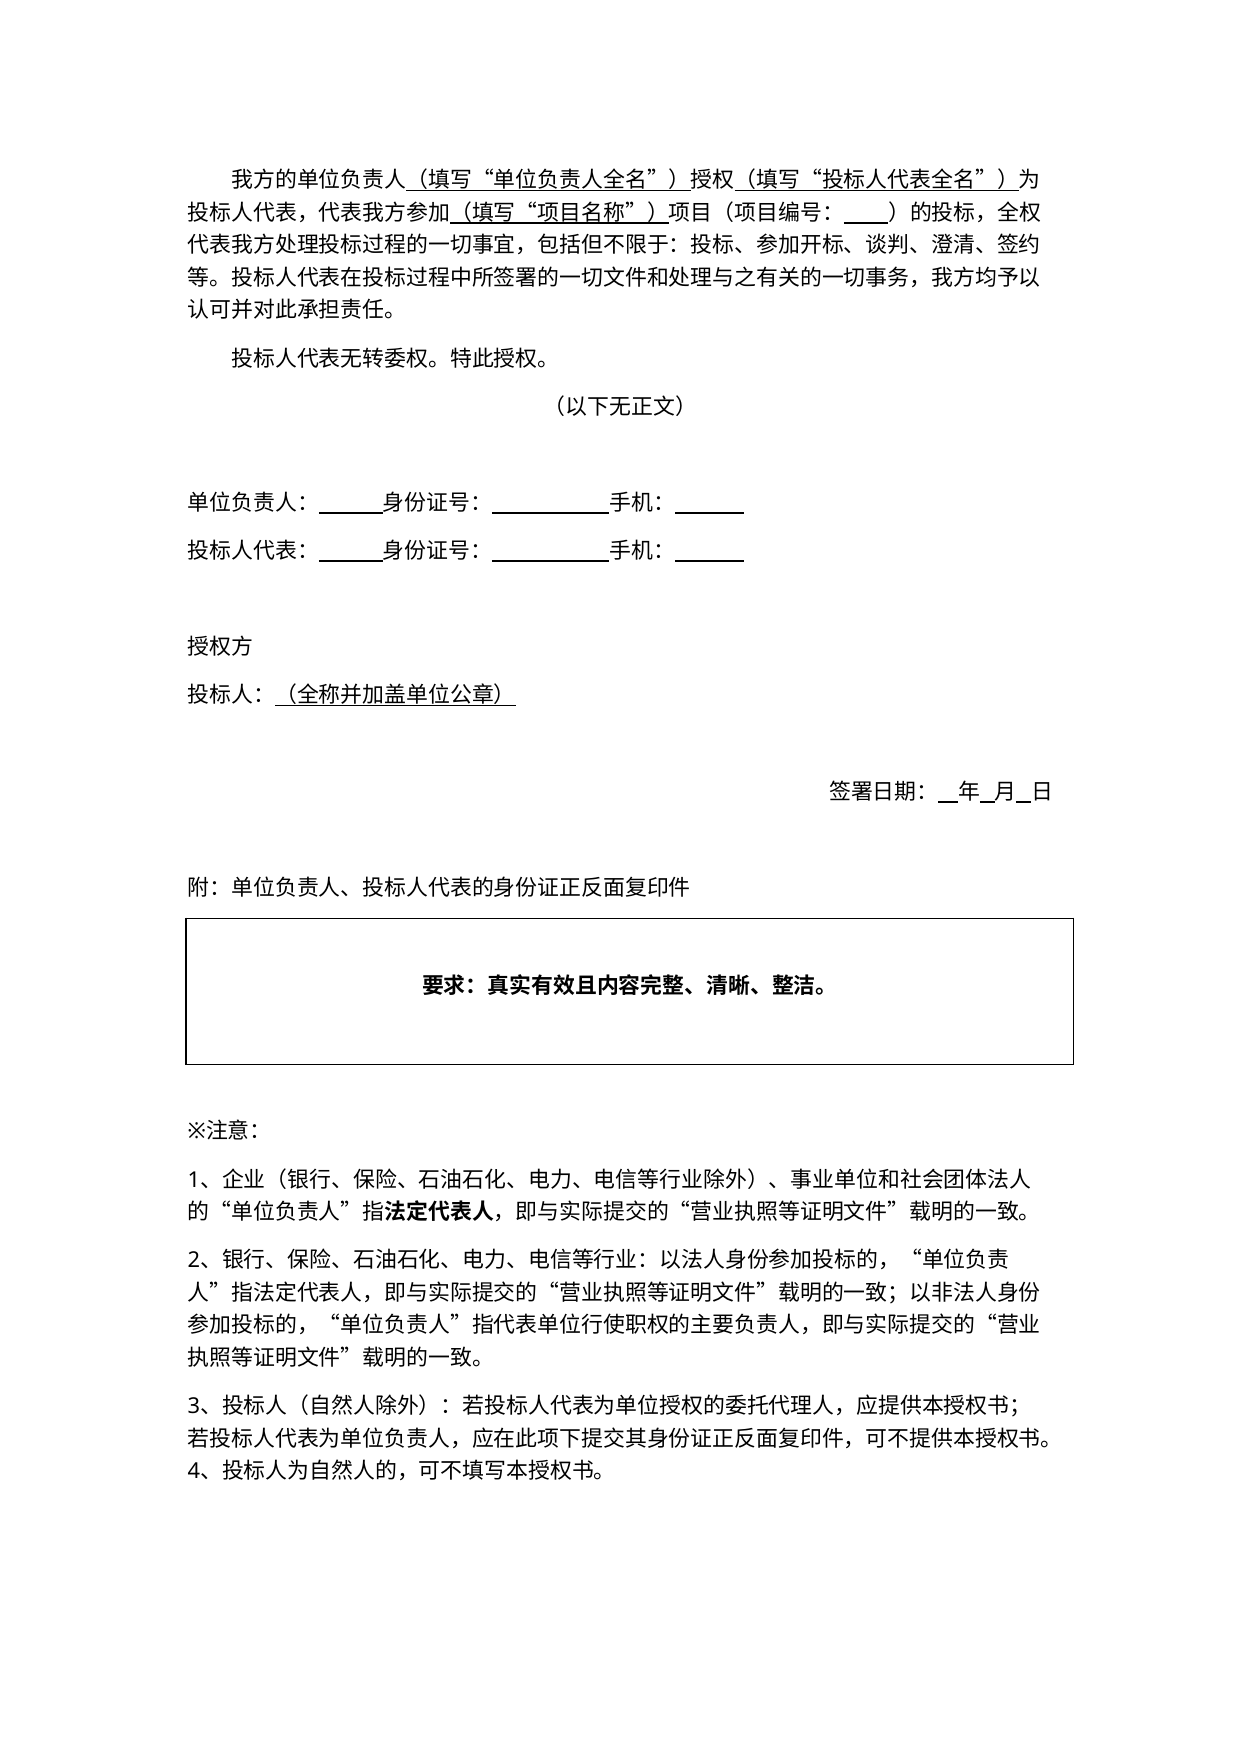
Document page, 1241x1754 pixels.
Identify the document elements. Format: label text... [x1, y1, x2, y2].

text 1、企业（银行、保险、石油石化、电力、电信等行业除外）、事业单位和社会团体法人的“单位负责人”指法定代表人，即与实际提交的“营业执照等证明文件”载明的一致。 [187, 1161, 1053, 1226]
text 签署日期： 年 月 日 [187, 773, 1053, 806]
text 2、银行、保险、石油石化、电力、电信等行业：以法人身份参加投标的，“单位负责人”指法定代表人，即与实际提交的“营业执照等证明文件”载明的一致；以非法人身份参加投标的，“单位负责人”指代表单位行使职权的主要负责人，即与实际提交的“营业执照等证明文件”载明的一致。 [187, 1242, 1053, 1372]
table_header 要求：真实有效且内容完整、清晰、整洁。 [187, 919, 1073, 1063]
text 附：单位负责人、投标人代表的身份证正反面复印件 [187, 869, 1053, 902]
text 我方的单位负责人（填写“单位负责人全名”）授权（填写“投标人代表全名”）为投标人代表，代表我方参加（填写“项目名称”）项目（项目编号： ）的投标，全权代表我方处理投标过程的一切事宜，包括但不限于：投标、参加开标、谈判、澄清、签约等。投标人代表在投标过程中所签署的一切文件和处理与之有关的一切事务，我方均予以认可并对此承担责任。 [187, 162, 1053, 324]
text 投标人代表： 身份证号： 手机： [187, 533, 1053, 565]
text 投标人：（全称并加盖单位公章） [187, 677, 1053, 709]
text 授权方 [187, 629, 1053, 661]
text 单位负责人： 身份证号： 手机： [187, 484, 1053, 517]
text （以下无正文） [187, 388, 1053, 421]
text 3、投标人（自然人除外）：若投标人代表为单位授权的委托代理人，应提供本授权书；若投标人代表为单位负责人，应在此项下提交其身份证正反面复印件，可不提供本授权书。 4、投标人为自然人的，可不填写本授权书。 [187, 1388, 1053, 1485]
text ※注意： [187, 1113, 1053, 1146]
text 投标人代表无转委权。特此授权。 [187, 340, 1053, 373]
